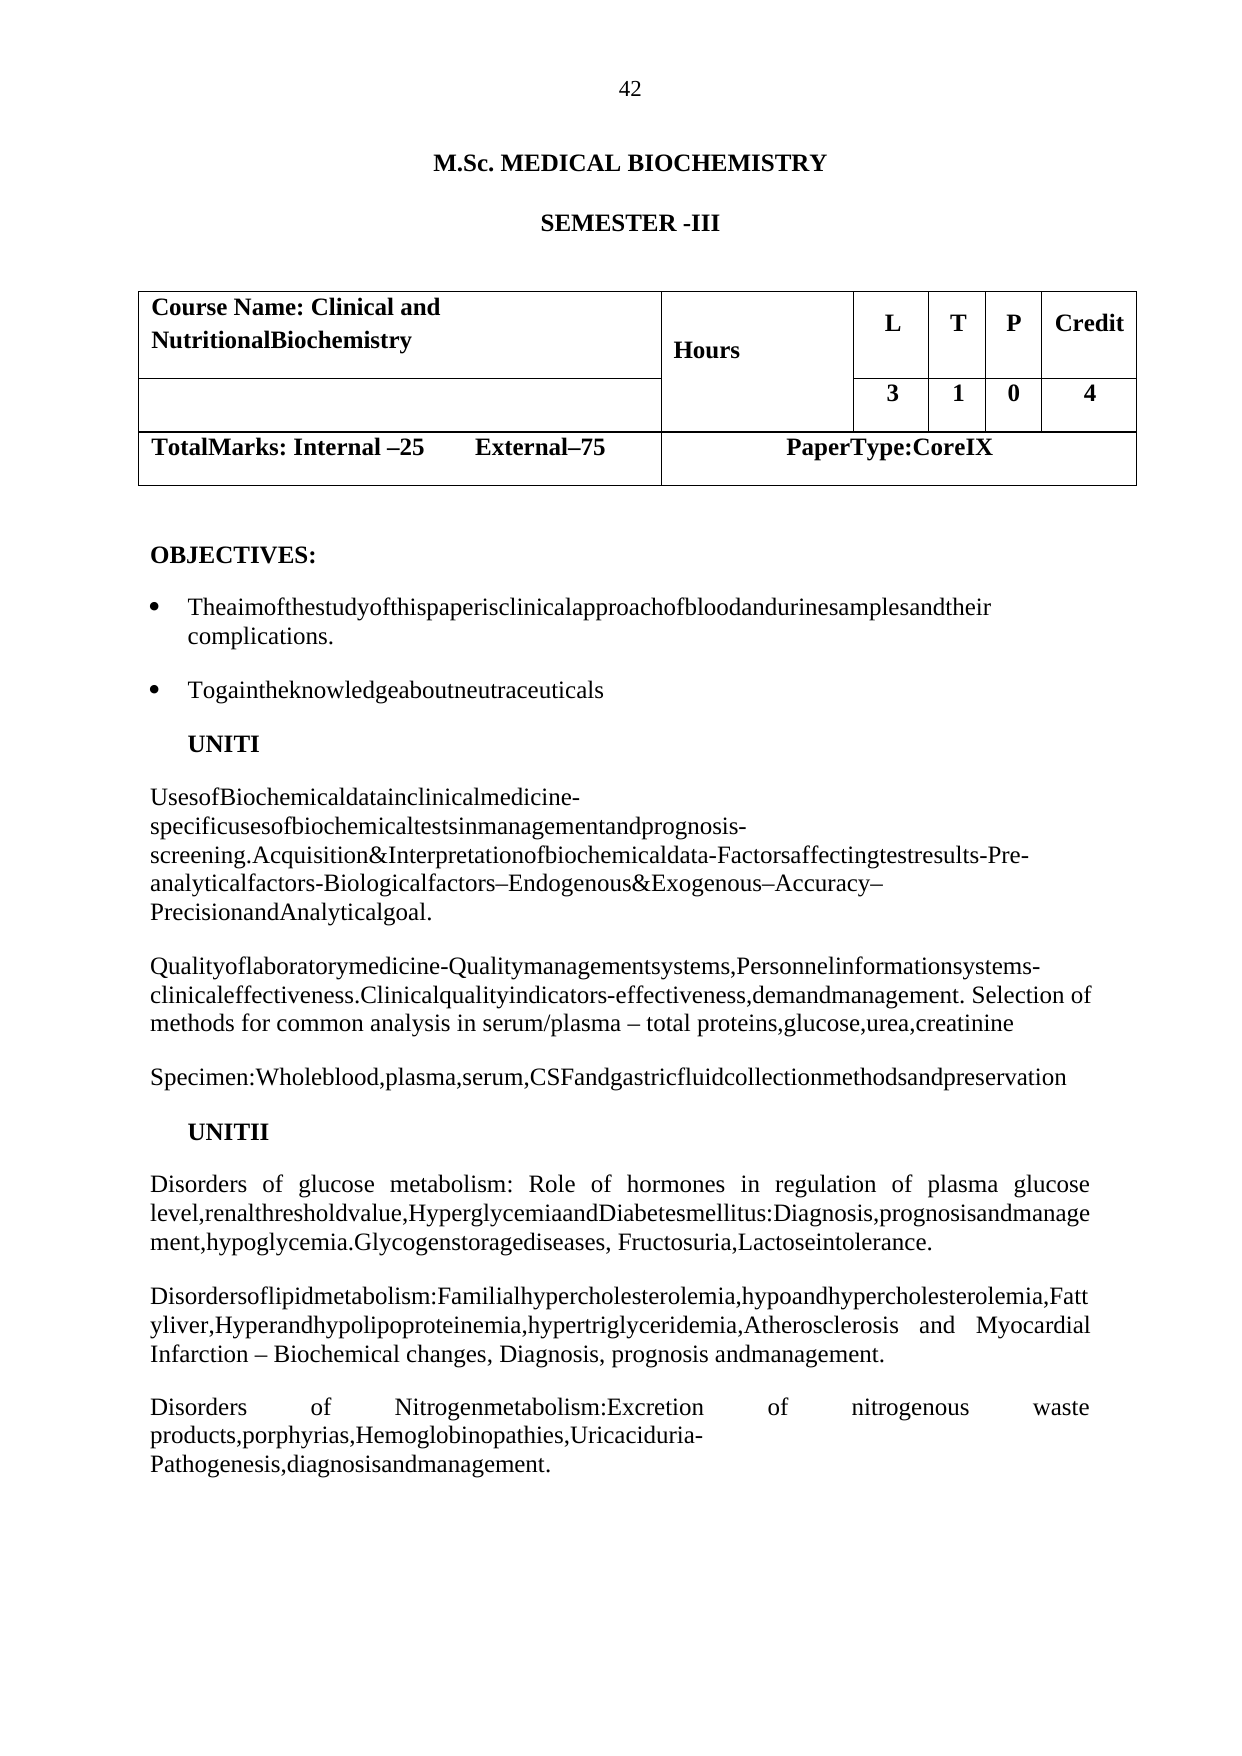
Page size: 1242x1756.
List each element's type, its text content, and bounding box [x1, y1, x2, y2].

table_cell [139, 379, 661, 431]
text Qualityoflaboratorymedicine-Qualitymanagementsystems,Personnelinformationsystems-clinicaleffectiveness.Clinicalqualityindicators-effectiveness,demandmanagement. Selection of methods for common analysis in serum/plasma – total proteins,glucose,urea,creatinine [150, 951, 1092, 1037]
list Togaintheknowledgeaboutneutraceuticals [150, 675, 1150, 704]
subtitle SEMESTER -III [110, 208, 1150, 237]
text Disorders of Nitrogenmetabolism:Excretion of nitrogenous waste products,porphyrias,Hemoglobinopathies,Uricaciduria- Pathogenesis,diagnosisandmanagement. [150, 1393, 1090, 1477]
table_header L [854, 292, 928, 378]
table_cell 3 [854, 379, 928, 431]
table_header Hours [662, 292, 853, 431]
text OBJECTIVES: [150, 540, 1150, 569]
text Specimen:Wholeblood,plasma,serum,CSFandgastricfluidcollectionmethodsandpreservation [150, 1062, 1091, 1091]
subtitle UNITII [187, 1117, 1150, 1146]
text Disorders of glucose metabolism: Role of hormones in regulation of plasma glucose level,renalthresholdvalue,HyperglycemiaandDiabetesmellitus:Diagnosis,prognosisandmanagement,hypoglycemia.Glycogenstoragediseases, Fructosuria,Lactoseintolerance. [150, 1169, 1091, 1256]
table_cell 0 [986, 379, 1041, 431]
table_header P [986, 292, 1041, 378]
table_header Course Name: Clinical and NutritionalBiochemistry [139, 292, 661, 378]
table_cell 4 [1042, 379, 1136, 431]
table_cell TotalMarks: Internal –25 External–75 [139, 433, 661, 485]
list Theaimofthestudyofthispaperisclinicalapproachofbloodandurinesamplesandtheir complications. [150, 593, 1088, 649]
table_header Credit [1042, 292, 1136, 378]
table_cell 1 [929, 379, 985, 431]
text Disordersoflipidmetabolism:Familialhypercholesterolemia,hypoandhypercholesterolemia,Fattyliver,Hyperandhypolipoproteinemia,hypertriglyceridemia,Atherosclerosis and Myocardial Infarction – Biochemical changes, Diagnosis, prognosis andmanagement. [150, 1281, 1091, 1367]
subtitle UNITI [187, 729, 1150, 758]
table_cell PaperType:CoreIX [662, 433, 1136, 485]
text UsesofBiochemicaldatainclinicalmedicine-specificusesofbiochemicaltestsinmanagementandprognosis-screening.Acquisition&Interpretationofbiochemicaldata-Factorsaffectingtestresults-Pre-analyticalfactors-Biologicalfactors–Endogenous&Exogenous–Accuracy–PrecisionandAnalyticalgoal. [150, 782, 1093, 926]
table_header T [929, 292, 985, 378]
subtitle M.Sc. MEDICAL BIOCHEMISTRY [110, 148, 1150, 177]
